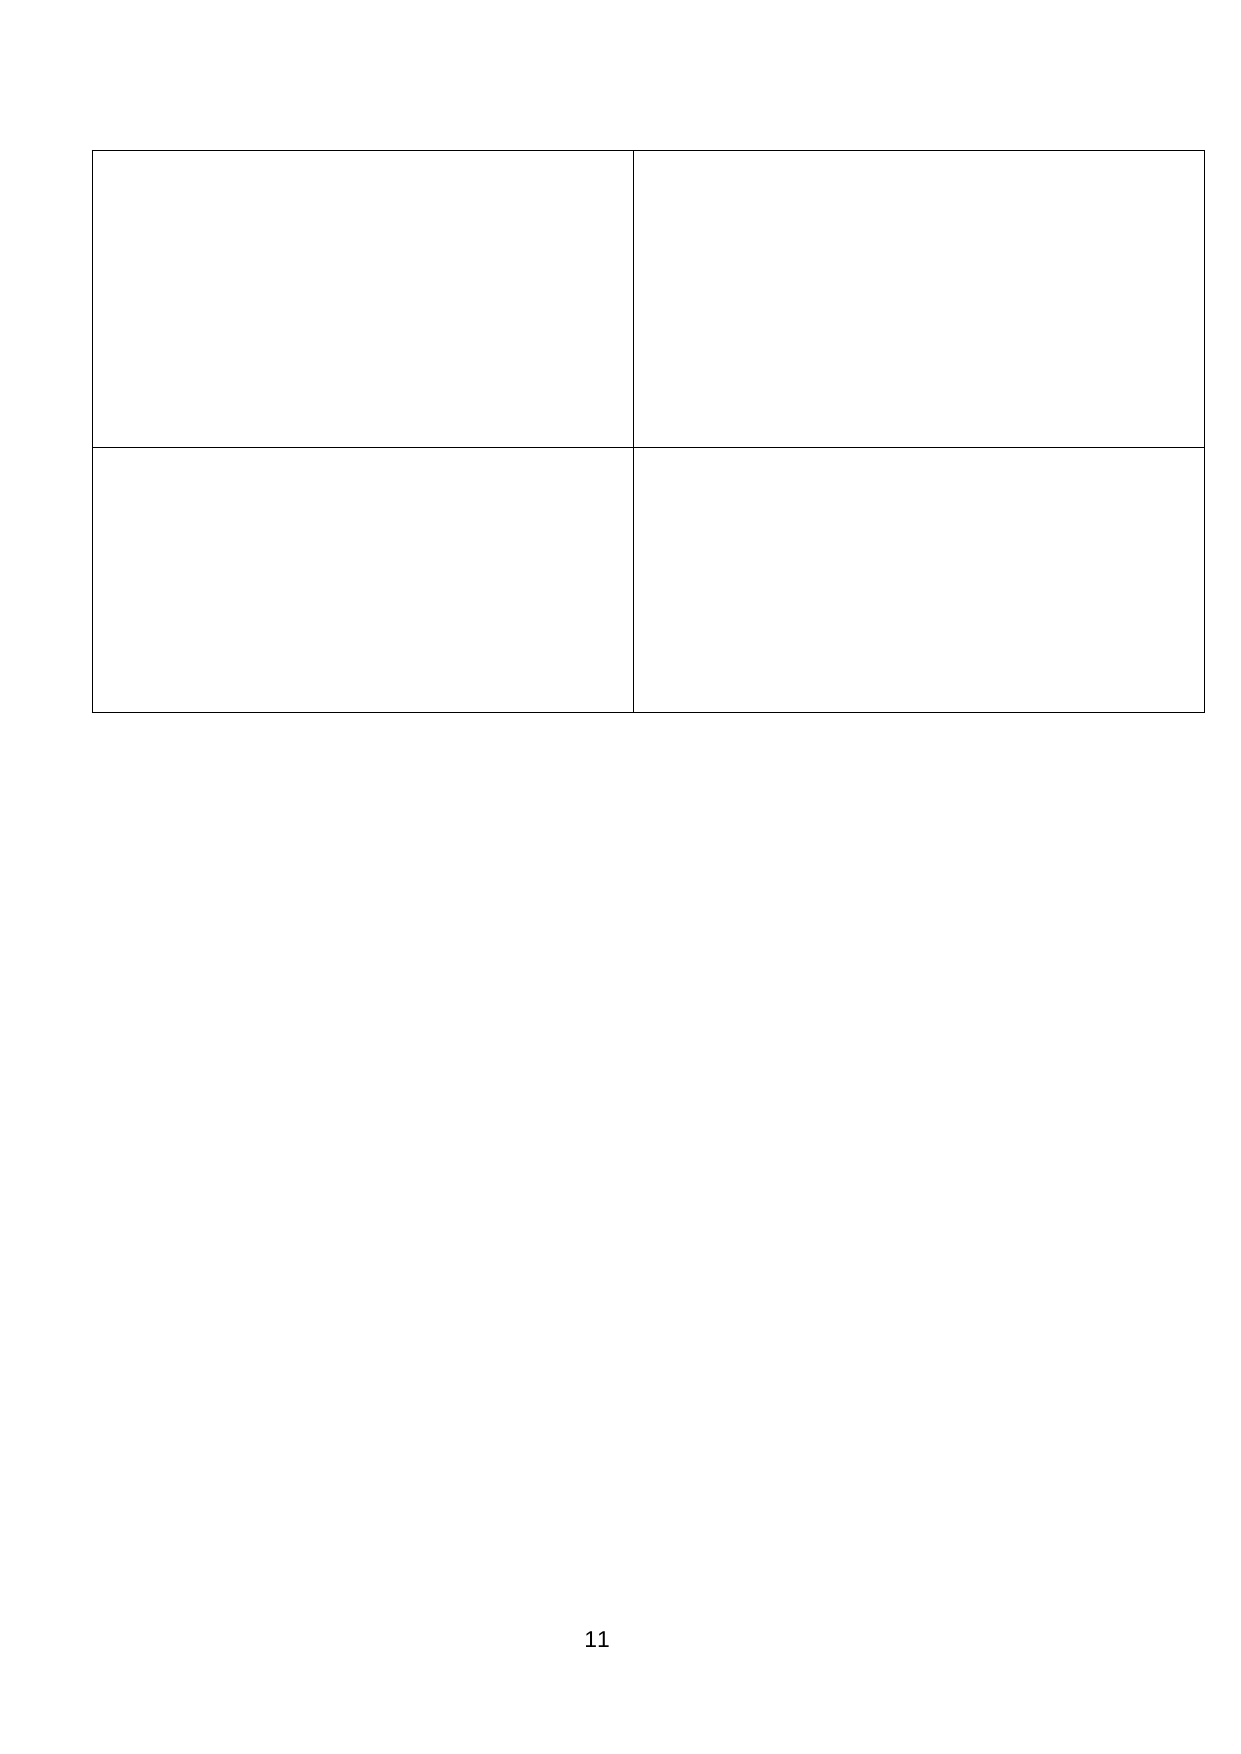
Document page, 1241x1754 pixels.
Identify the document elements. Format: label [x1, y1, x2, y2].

table_cell [93, 151, 633, 447]
table_cell [634, 448, 1204, 712]
table_cell [634, 151, 1204, 447]
table_cell [93, 448, 633, 712]
